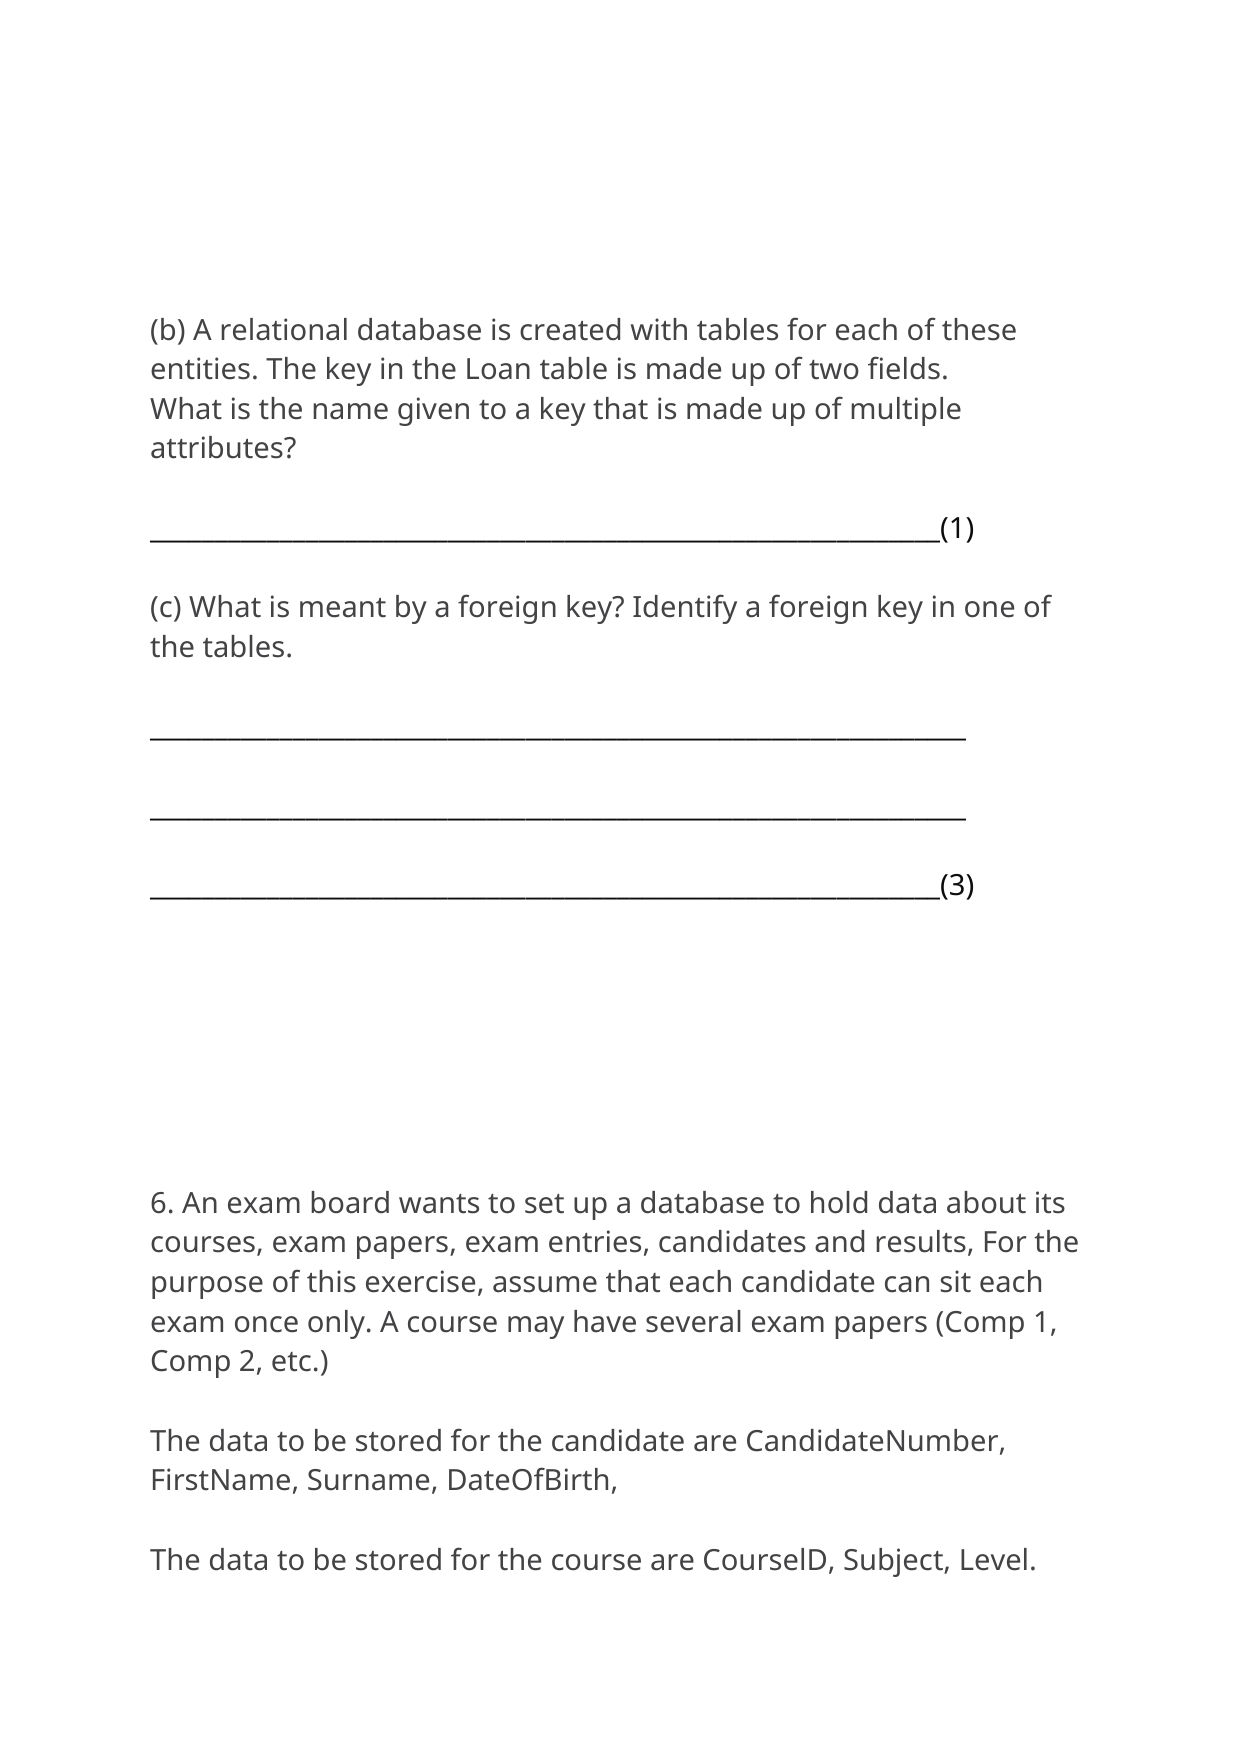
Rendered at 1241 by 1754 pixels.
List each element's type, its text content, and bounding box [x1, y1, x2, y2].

text _______________________________________________________________ [150, 785, 1090, 825]
text (b) A relational database is created with tables for each of these entities. The key in the Loan table is made up of two fields. [150, 309, 1090, 388]
text What is the name given to a key that is made up of multiple attributes? [150, 388, 1090, 467]
text The data to be stored for the candidate are CandidateNumber, FirstName, Surname, DateOfBirth, [150, 1420, 1090, 1499]
text _____________________________________________________________(3) [150, 864, 1090, 904]
text 6. An exam board wants to set up a database to hold data about its courses, exam papers, exam entries, candidates and results, For the purpose of this exercise, assume that each candidate can sit each exam once only. A course may have several exam papers (Comp 1, Comp 2, etc.) [150, 1182, 1090, 1380]
text _______________________________________________________________ [150, 706, 1090, 745]
text _____________________________________________________________(1) [150, 507, 1090, 547]
text (c) What is meant by a foreign key? Identify a foreign key in one of the tables. [150, 587, 1090, 666]
text The data to be stored for the course are CourselD, Subject, Level. [150, 1539, 1090, 1579]
